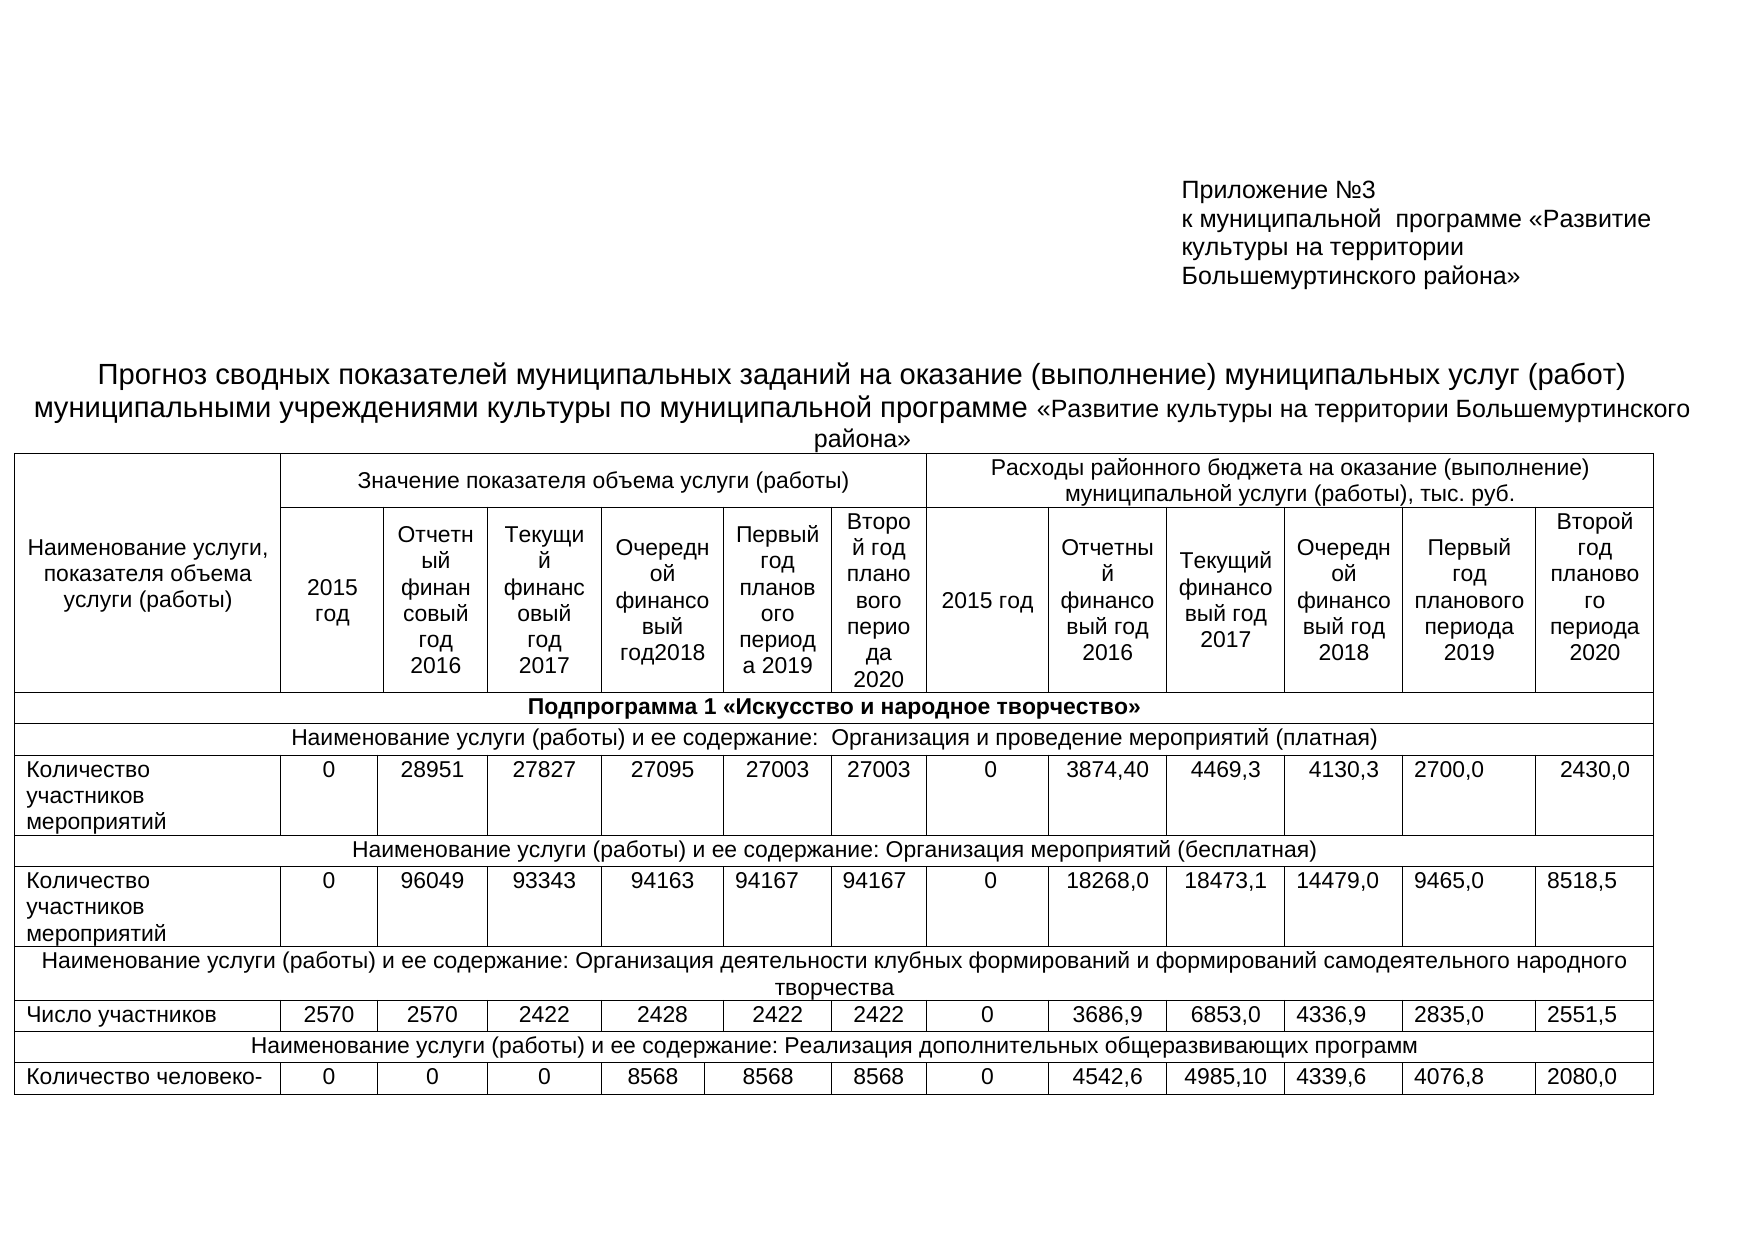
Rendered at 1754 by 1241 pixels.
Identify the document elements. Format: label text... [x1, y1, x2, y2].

table_cell Очередной финансовый год 2018 [1285, 508, 1402, 692]
table_cell 2430,0 [1536, 756, 1653, 835]
table_cell Наименование услуги (работы) и ее содержание: Организация мероприятий (бесплатная) [15, 836, 1653, 866]
table_cell 18473,1 [1167, 867, 1284, 946]
table_cell 8568 [832, 1063, 926, 1093]
table_header Наименование услуги, показателя объема услуги (работы) [15, 454, 280, 692]
table_cell 4469,3 [1167, 756, 1284, 835]
table_cell 96049 [378, 867, 487, 946]
table_cell 2015 год [281, 508, 383, 692]
table_cell 4339,6 [1285, 1063, 1402, 1093]
table_cell 27095 [602, 756, 723, 835]
table_cell Количество участников мероприятий [15, 756, 280, 835]
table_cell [15, 1063, 280, 1093]
table_cell 0 [281, 756, 377, 835]
table_cell 2422 [832, 1001, 926, 1031]
table_cell 4130,3 [1285, 756, 1402, 835]
table_cell 9465,0 [1403, 867, 1535, 946]
table_cell Подпрограмма 1 «Искусство и народное творчество» [15, 693, 1653, 723]
table_cell 14479,0 [1285, 867, 1402, 946]
text Прогноз сводных показателей муниципальных заданий на оказание (выполнение) муниципальных услуг (работ) муниципальными учреждениями культуры по муниципальной программе «Развитие культуры на территории Большемуртинского района» [29, 357, 1695, 453]
table_cell 0 [281, 867, 377, 946]
table_cell 0 [281, 1063, 377, 1093]
table_cell Первый год планового периода 2019 [1403, 508, 1535, 692]
table_cell 0 [927, 756, 1048, 835]
table_cell 3874,40 [1049, 756, 1166, 835]
table_cell 94167 [832, 867, 926, 946]
table_cell 2422 [488, 1001, 601, 1031]
table_cell 2570 [378, 1001, 487, 1031]
table_cell Второй год планового периода 2020 [1536, 508, 1653, 692]
table_cell Количество участников мероприятий [15, 867, 280, 946]
table_cell 2835,0 [1403, 1001, 1535, 1031]
table_cell 0 [488, 1063, 601, 1093]
table_cell 8568 [602, 1063, 704, 1093]
table_cell 4076,8 [1403, 1063, 1535, 1093]
text к муниципальной программе «Развитие культуры на территории Большемуртинского района» [1181, 204, 1695, 290]
table_cell 94163 [602, 867, 723, 946]
table_cell 0 [927, 1001, 1048, 1031]
table_cell 94167 [724, 867, 831, 946]
table_cell 3686,9 [1049, 1001, 1166, 1031]
table_cell Текущий финансовый год 2017 [488, 508, 601, 692]
table_cell Наименование услуги (работы) и ее содержание: Реализация дополнительных общеразвивающих программ [15, 1032, 1653, 1062]
table_cell Первый год планового периода 2019 [724, 508, 831, 692]
table_cell 8568 [705, 1063, 831, 1093]
table_cell 27003 [724, 756, 831, 835]
table_cell 4336,9 [1285, 1001, 1402, 1031]
table_cell Отчетный финансовый год 2016 [384, 508, 487, 692]
table_header Значение показателя объема услуги (работы) [281, 454, 926, 507]
table_cell 27827 [488, 756, 601, 835]
table_header Расходы районного бюджета на оказание (выполнение) муниципальной услуги (работы), тыс. руб. [927, 454, 1653, 507]
table_cell 8518,5 [1536, 867, 1653, 946]
table_cell 2422 [724, 1001, 831, 1031]
table_cell 18268,0 [1049, 867, 1166, 946]
table_cell 0 [927, 867, 1048, 946]
table_cell Второй год планового периода 2020 [832, 508, 926, 692]
table_cell 2428 [602, 1001, 723, 1031]
table_cell 2570 [281, 1001, 377, 1031]
text Приложение №3 [1181, 175, 1695, 204]
table_cell Отчетный финансовый год 2016 [1049, 508, 1166, 692]
table_cell Очередной финансовый год2018 [602, 508, 723, 692]
table_cell 2015 год [927, 508, 1048, 692]
table_cell 2080,0 [1536, 1063, 1653, 1093]
table_cell Наименование услуги (работы) и ее содержание: Организация и проведение мероприятий (платная) [15, 724, 1653, 754]
table_cell Наименование услуги (работы) и ее содержание: Организация деятельности клубных формирований и формирований самодеятельного народного творчества [15, 947, 1653, 1000]
table_cell 4542,6 [1049, 1063, 1166, 1093]
table_cell 93343 [488, 867, 601, 946]
table_cell 2551,5 [1536, 1001, 1653, 1031]
table_cell 27003 [832, 756, 926, 835]
table_cell 6853,0 [1167, 1001, 1284, 1031]
table_cell 2700,0 [1403, 756, 1535, 835]
table_cell 0 [378, 1063, 487, 1093]
table_cell 0 [927, 1063, 1048, 1093]
table_cell Число участников [15, 1001, 280, 1031]
table_cell 28951 [378, 756, 487, 835]
table_cell 4985,10 [1167, 1063, 1284, 1093]
table_cell Текущий финансовый год 2017 [1167, 508, 1284, 692]
